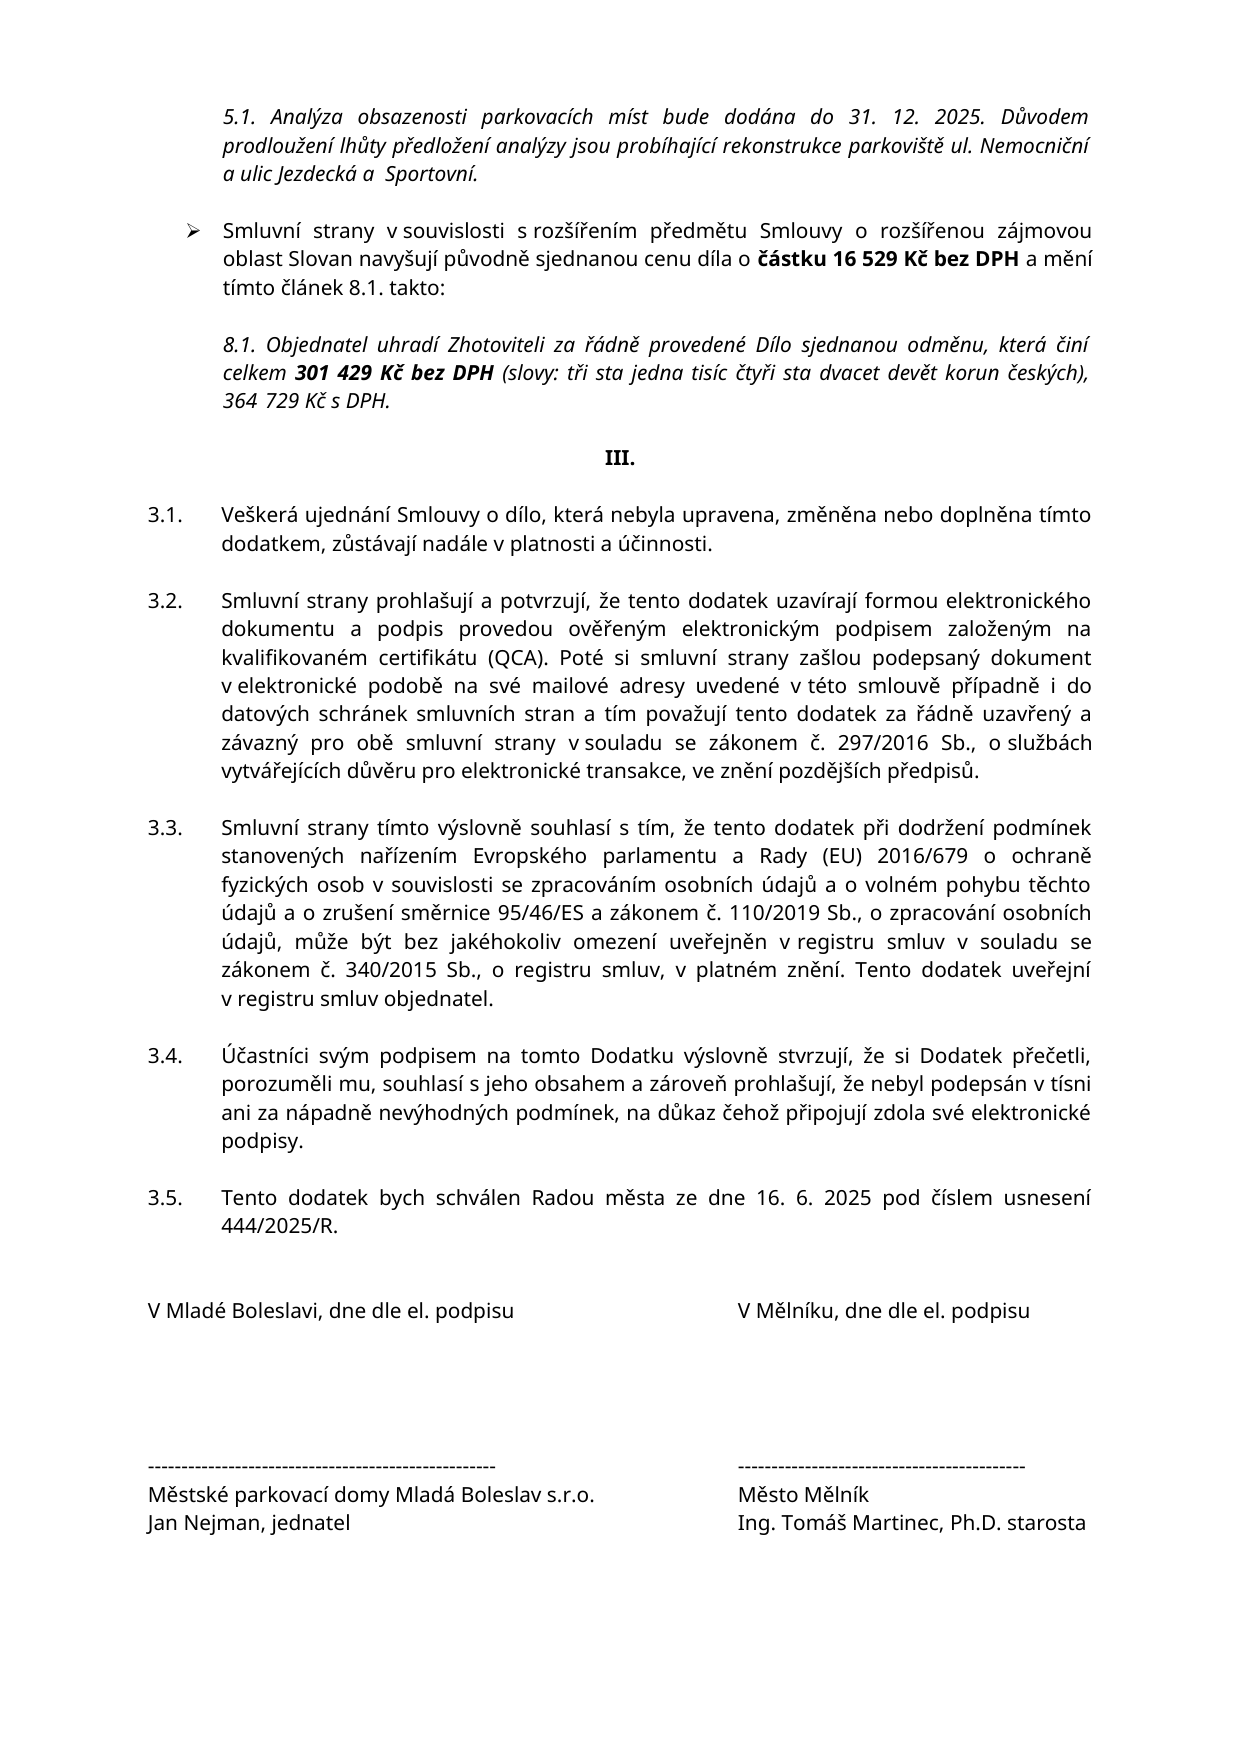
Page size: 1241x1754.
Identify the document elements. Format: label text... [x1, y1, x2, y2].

text V Mladé Boleslavi, dne dle el. podpisu V Mělníku, dne dle el. podpisu [148, 1297, 1093, 1325]
text 3.1. Veškerá ujednání Smlouvy o dílo, která nebyla upravena, změněna nebo doplněna tímto dodatkem, zůstávají nadále v platnosti a účinnosti. [148, 500, 1093, 557]
text Městské parkovací domy Mladá Boleslav s.r.o. Město Mělník [148, 1480, 1093, 1508]
list 5.1. Analýza obsazenosti parkovacích míst bude dodána do 31. 12. 2025. Důvodem prodloužení lhůty předložení analýzy jsou probíhající rekonstrukce parkoviště ul. Nemocniční a ulic Jezdecká a Sportovní. [223, 102, 1093, 188]
list 3.4. Účastníci svým podpisem na tomto Dodatku výslovně stvrzují, že si Dodatek přečetli, porozuměli mu, souhlasí s jeho obsahem a zároveň prohlašují, že nebyl podepsán v tísni ani za nápadně nevýhodných podmínek, na důkaz čehož připojují zdola své elektronické podpisy. [148, 1041, 1093, 1154]
list 3.3. Smluvní strany tímto výslovně souhlasí s tím, že tento dodatek při dodržení podmínek stanovených nařízením Evropského parlamentu a Rady (EU) 2016/679 o ochraně fyzických osob v souvislosti se zpracováním osobních údajů a o volném pohybu těchto údajů a o zrušení směrnice 95/46/ES a zákonem č. 110/2019 Sb., o zpracování osobních údajů, může být bez jakéhokoliv omezení uveřejněn v registru smluv v souladu se zákonem č. 340/2015 Sb., o registru smluv, v platném znění. Tento dodatek uveřejní v registru smluv objednatel. [148, 813, 1093, 1012]
list 3.5. Tento dodatek bych schválen Radou města ze dne 16. 6. 2025 pod číslem usnesení 444/2025/R. [148, 1183, 1093, 1240]
list 8.1. Objednatel uhradí Zhotoviteli za řádně provedené Dílo sjednanou odměnu, která činí celkem 301 429 Kč bez DPH (slovy: tři sta jedna tisíc čtyři sta dvacet devět korun českých), 364 729 Kč s DPH. [223, 330, 1093, 415]
list Smluvní strany v souvislosti s rozšířením předmětu Smlouvy o rozšířenou zájmovou oblast Slovan navyšují původně sjednanou cenu díla o částku 16 529 Kč bez DPH a mění tímto článek 8.1. takto: [185, 216, 1093, 301]
text ---------------------------------------------------- ------------------------------------------- [148, 1451, 1093, 1480]
text III. [148, 443, 1093, 472]
text 3.2. Smluvní strany prohlašují a potvrzují, že tento dodatek uzavírají formou elektronického dokumentu a podpis provedou ověřeným elektronickým podpisem založeným na kvalifikovaném certifikátu (QCA). Poté si smluvní strany zašlou podepsaný dokument v elektronické podobě na své mailové adresy uvedené v této smlouvě případně i do datových schránek smluvních stran a tím považují tento dodatek za řádně uzavřený a závazný pro obě smluvní strany v souladu se zákonem č. 297/2016 Sb., o službách vytvářejících důvěru pro elektronické transakce, ve znění pozdějších předpisů. [148, 586, 1093, 785]
text Jan Nejman, jednatel Ing. Tomáš Martinec, Ph.D. starosta [148, 1508, 1093, 1537]
